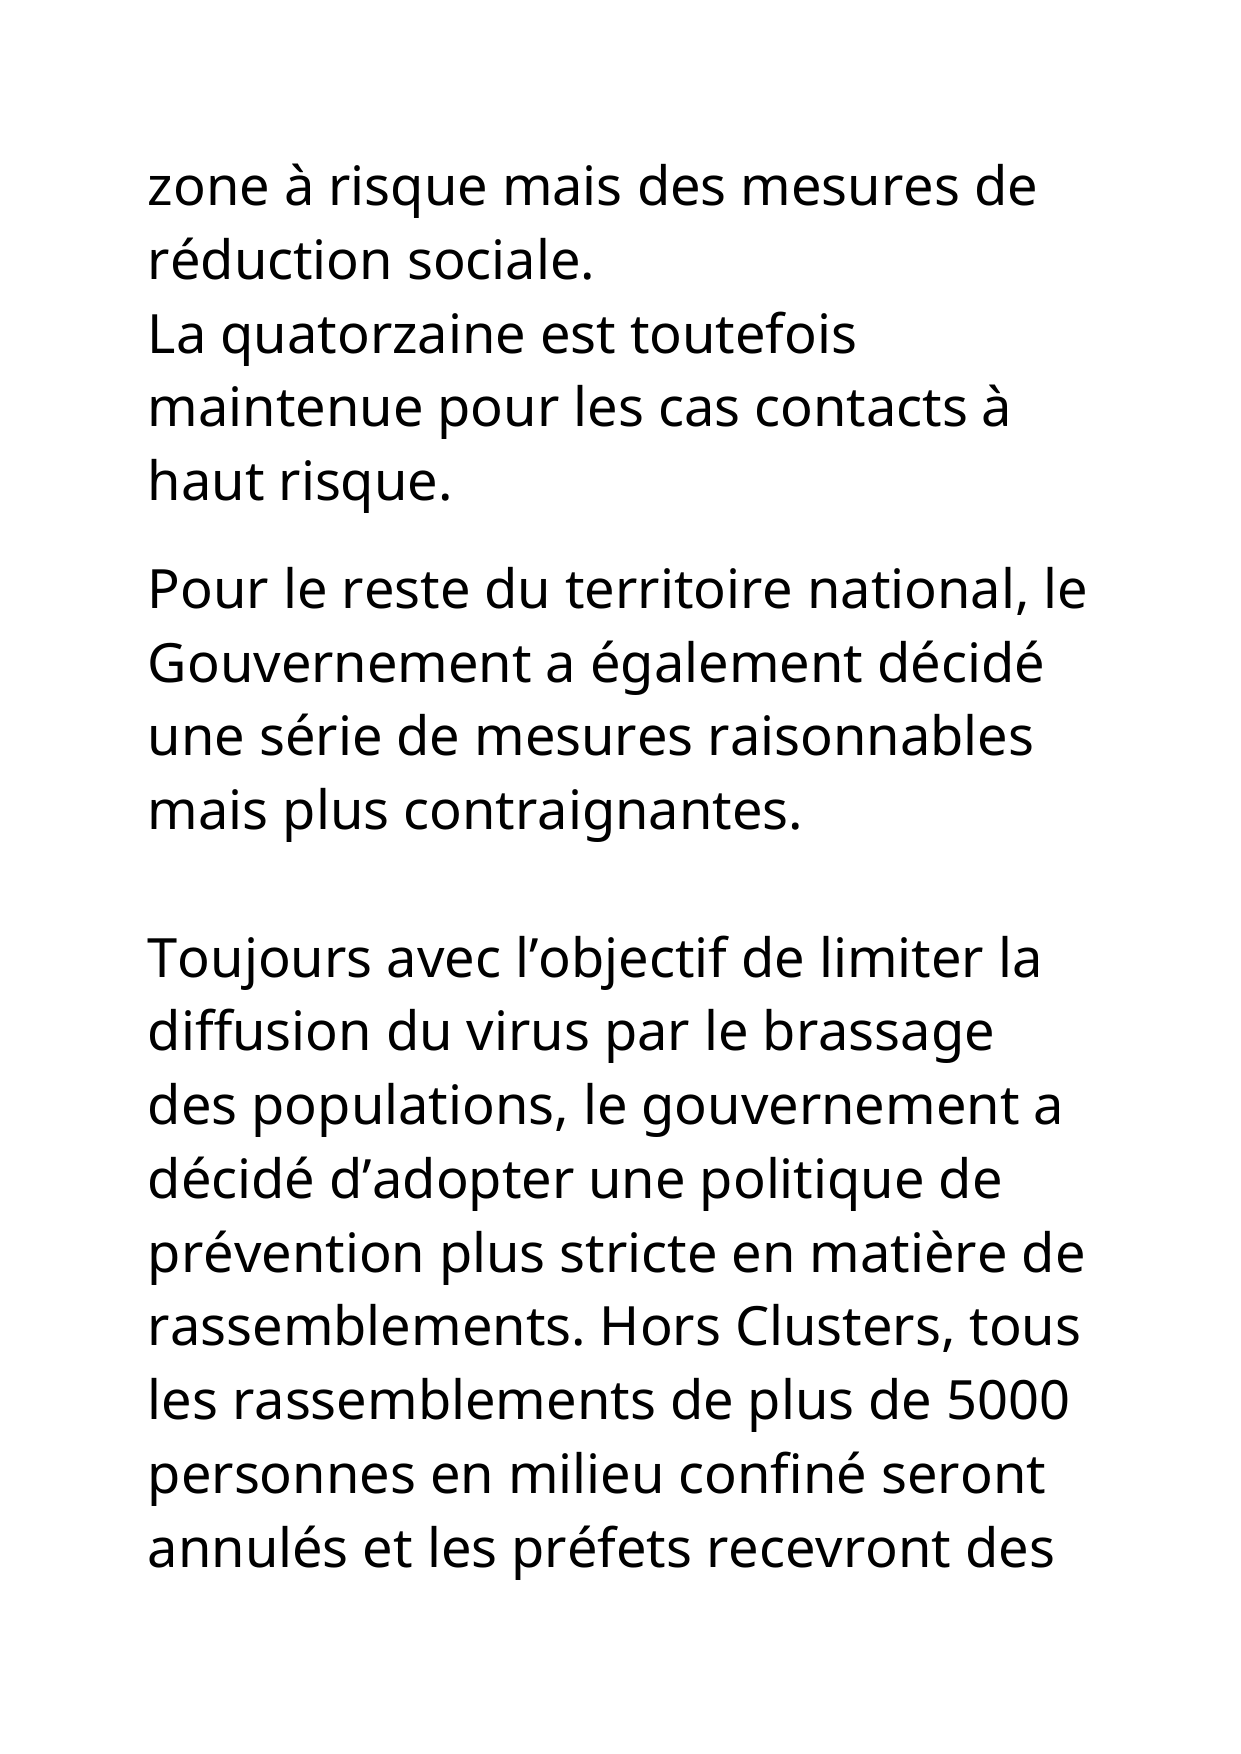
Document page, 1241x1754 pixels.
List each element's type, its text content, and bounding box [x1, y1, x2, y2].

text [148, 919, 1093, 1583]
text Pour le reste du territoire national, le Gouvernement a également décidé une série de mesures raisonnables mais plus contraignantes. [148, 550, 1093, 845]
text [148, 148, 1093, 550]
